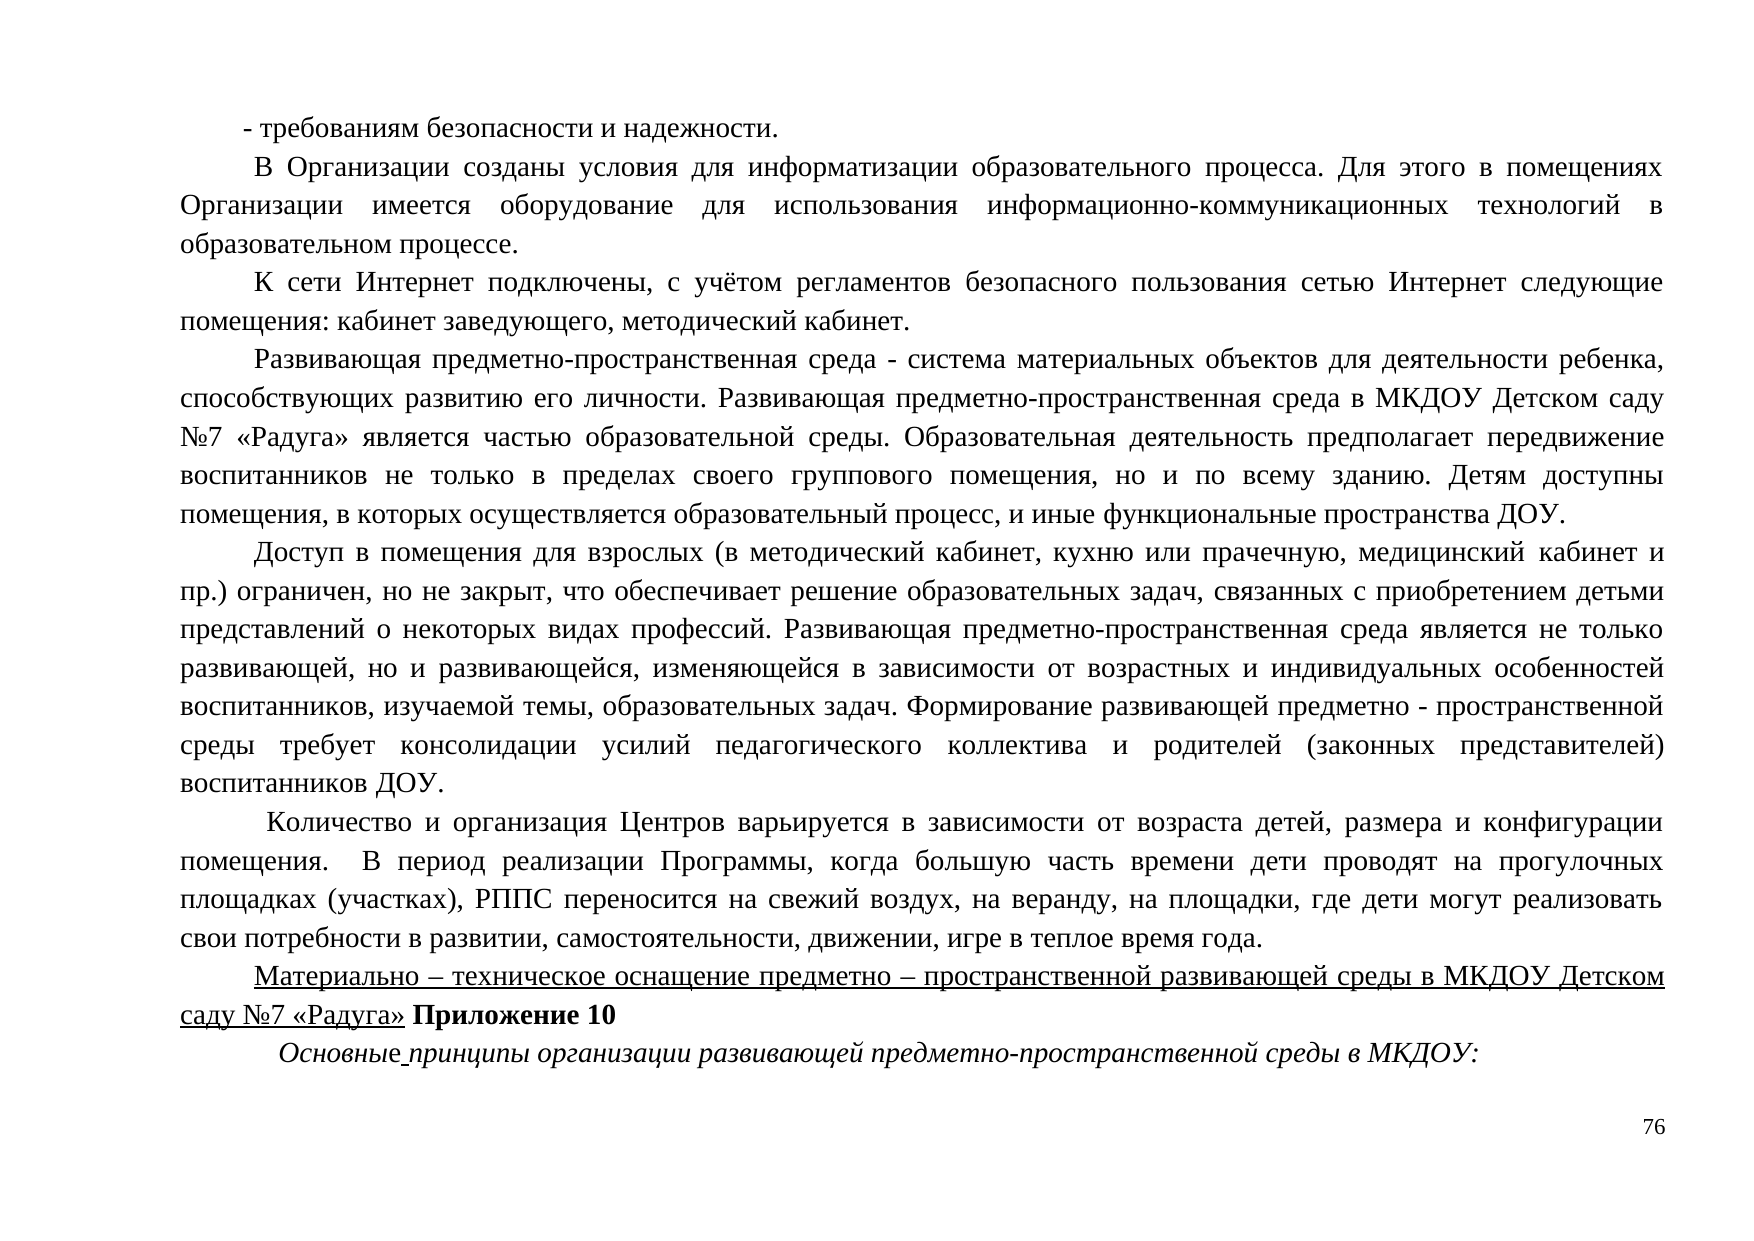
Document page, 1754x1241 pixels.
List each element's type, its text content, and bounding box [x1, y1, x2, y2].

text К сети Интернет подключены, с учётом регламентов безопасного пользования сетью Интернет следующие помещения: кабинет заведующего, методический кабинет. [180, 264, 1665, 337]
text Материально – техническое оснащение предметно – пространственной развивающей среды в МКДОУ Детском саду №7 «Радуга» Приложение 10 [180, 958, 1665, 1030]
text Развивающая предметно-пространственная среда - система материальных объектов для деятельности ребенка, способствующих развитию его личности. Развивающая предметно-пространственная среда в МКДОУ Детском саду №7 «Радуга» является частью образовательной среды. Образовательная деятельность предполагает передвижение воспитанников не только в пределах своего группового помещения, но и по всему зданию. Детям доступны помещения, в которых осуществляется образовательный процесс, и иные функциональные пространства ДОУ. [180, 342, 1665, 529]
text Доступ в помещения для взрослых (в методический кабинет, кухню или прачечную, медицинский кабинет и пр.) ограничен, но не закрыт, что обеспечивает решение образовательных задач, связанных с приобретением детьми представлений о некоторых видах профессий. Развивающая предметно-пространственная среда является не только развивающей, но и развивающейся, изменяющейся в зависимости от возрастных и индивидуальных особенностей воспитанников, изучаемой темы, образовательных задач. Формирование развивающей предметно - пространственной среды требует консолидации усилий педагогического коллектива и родителей (законных представителей) воспитанников ДОУ. [180, 534, 1665, 799]
text - требованиям безопасности и надежности. [177, 110, 1665, 144]
text Количество и организация Центров варьируется в зависимости от возраста детей, размера и конфигурации помещения. В период реализации Программы, когда большую часть времени дети проводят на прогулочных площадках (участках), РППС переносится на свежий воздух, на веранду, на площадки, где дети могут реализовать свои потребности в развитии, самостоятельности, движении, игре в теплое время года. [180, 804, 1665, 953]
text Основные принципы организации развивающей предметно-пространственной среды в МКДОУ: [177, 1035, 1581, 1069]
text В Организации созданы условия для информатизации образовательного процесса. Для этого в помещениях Организации имеется оборудование для использования информационно-коммуникационных технологий в образовательном процессе. [180, 149, 1665, 259]
